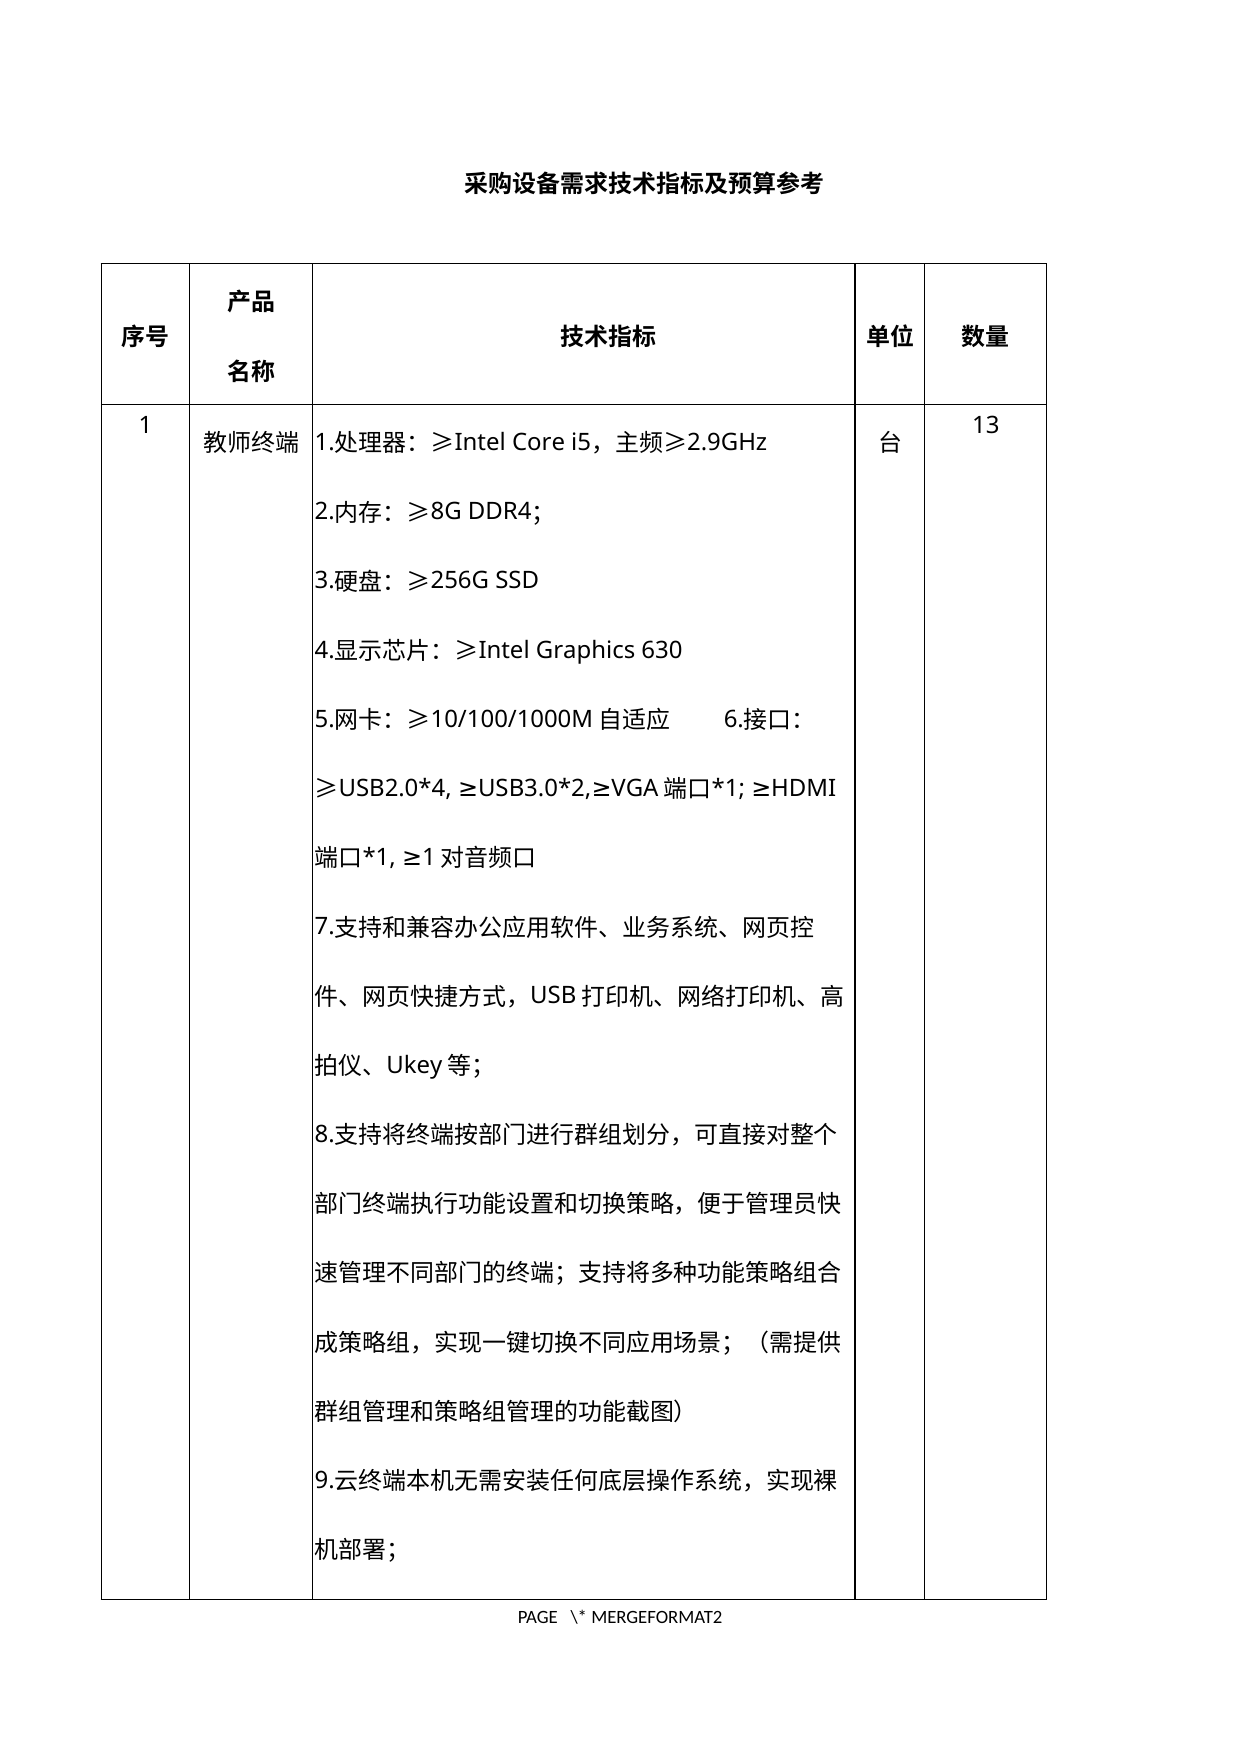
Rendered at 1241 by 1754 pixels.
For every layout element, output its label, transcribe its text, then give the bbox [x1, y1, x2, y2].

table_cell 台 [856, 405, 924, 1598]
table_header 数量 [925, 264, 1046, 404]
text 采购设备需求技术指标及预算参考 [177, 147, 1063, 216]
table_header 单位 [856, 264, 924, 404]
table_header 序号 [102, 264, 189, 404]
table_cell 1 [102, 405, 189, 1598]
table_cell 13 [925, 405, 1046, 1598]
table_header 产品 名称 [190, 264, 312, 404]
table_cell 教师终端 [190, 405, 312, 1598]
table_header 技术指标 [313, 264, 854, 404]
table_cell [313, 405, 854, 1598]
